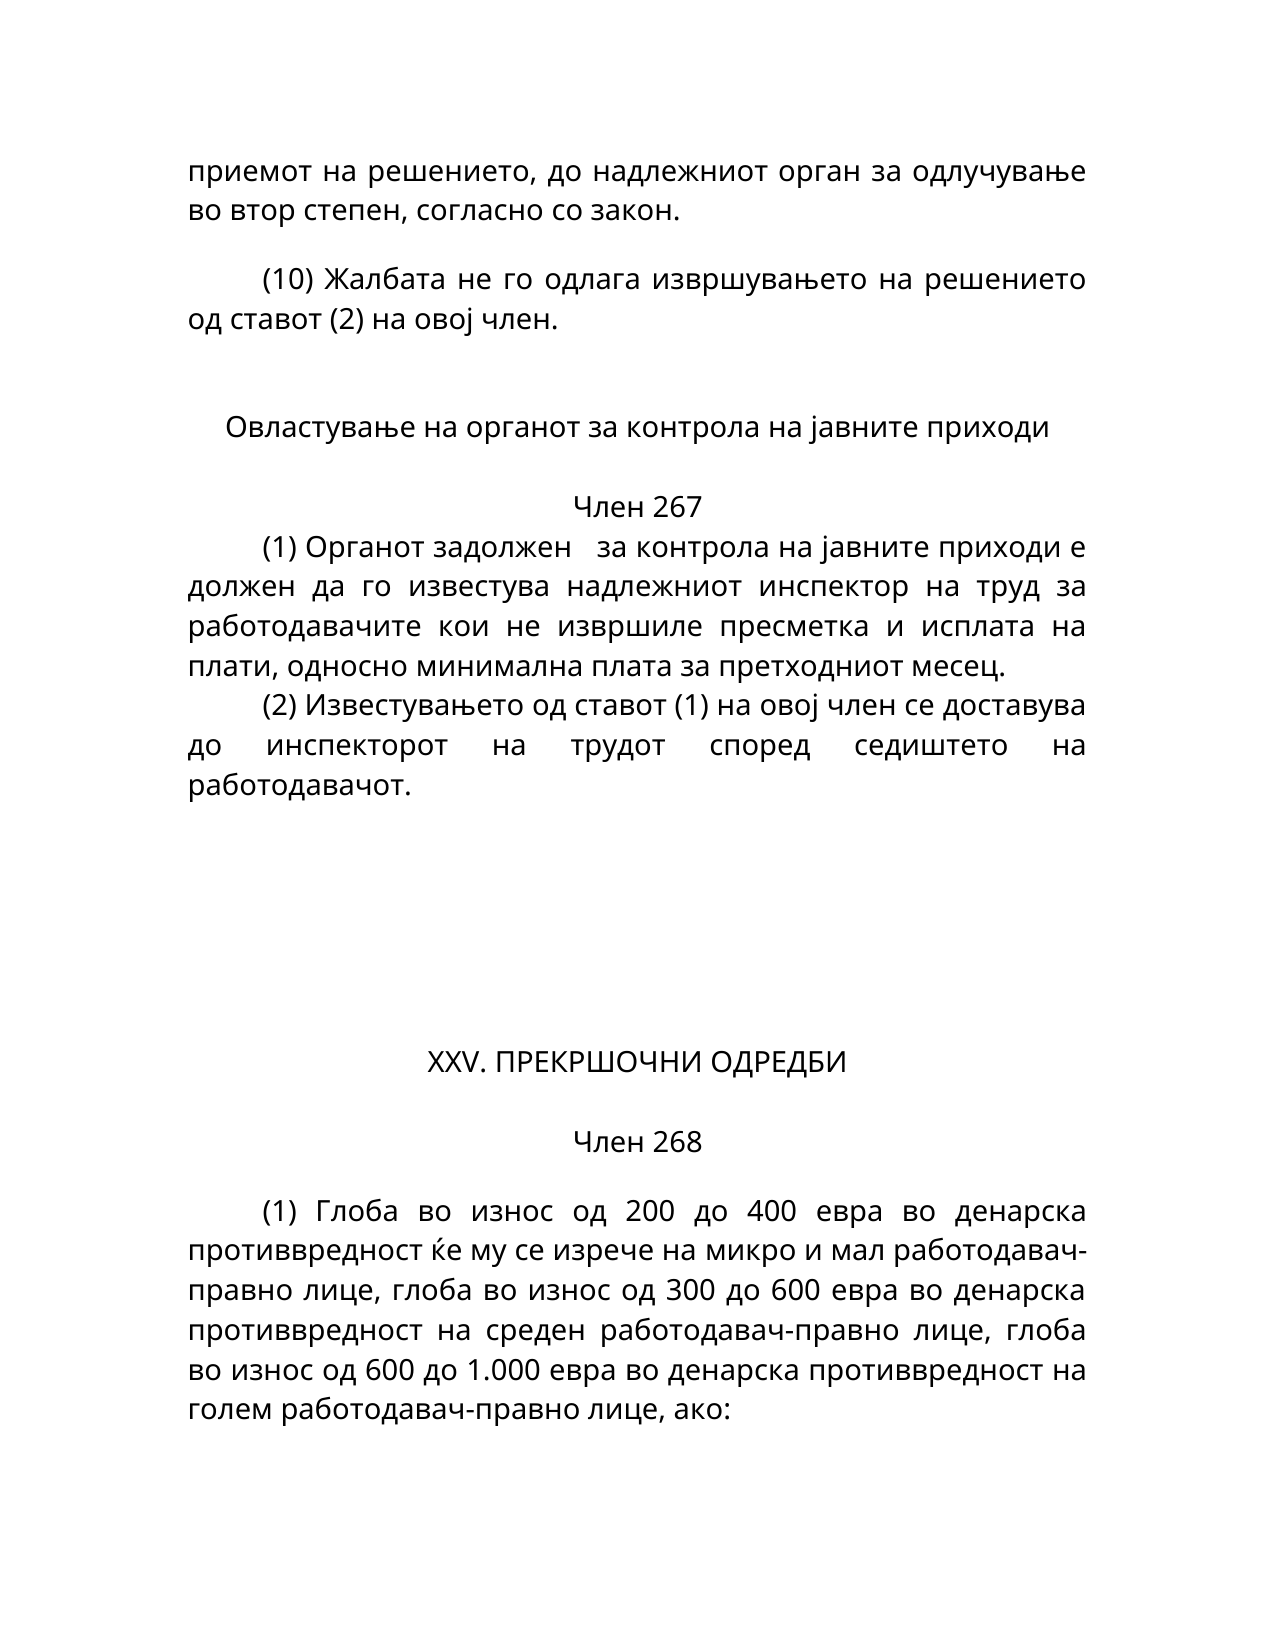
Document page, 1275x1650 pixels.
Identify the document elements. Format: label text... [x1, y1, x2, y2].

text XXV. ПРЕКРШОЧНИ ОДРЕДБИ [187, 1042, 1087, 1081]
text Член 268 [187, 1121, 1087, 1161]
text (2) Известувањето од ставот (1) на овој член се доставува до инспекторот на трудот според седиштето на работодавачот. [187, 684, 1087, 804]
text (1) Глоба во износ од 200 до 400 евра во денарска противвредност ќе му се изрече на микро и мал работодавач-правно лице, глоба во износ од 300 до 600 евра во денарска противвредност на среден работодавач-правно лице, глоба во износ од 600 до 1.000 евра во денарска противвредност на голем работодавач-правно лице, ако: [187, 1190, 1087, 1428]
text (10) Жалбата не го одлага извршувањето на решението од ставот (2) на овој член. [187, 258, 1087, 338]
text (1) Органот задолжен за контрола на јавните приходи е должен да го известува надлежниот инспектор на труд за работодавачите кои не извршиле пресметка и исплата на плати, односно минимална плата за претходниот месец. [187, 526, 1087, 684]
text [187, 150, 1087, 229]
text Член 267 [187, 486, 1087, 526]
text Овластување на органот за контрола на јавните приходи [187, 407, 1087, 446]
